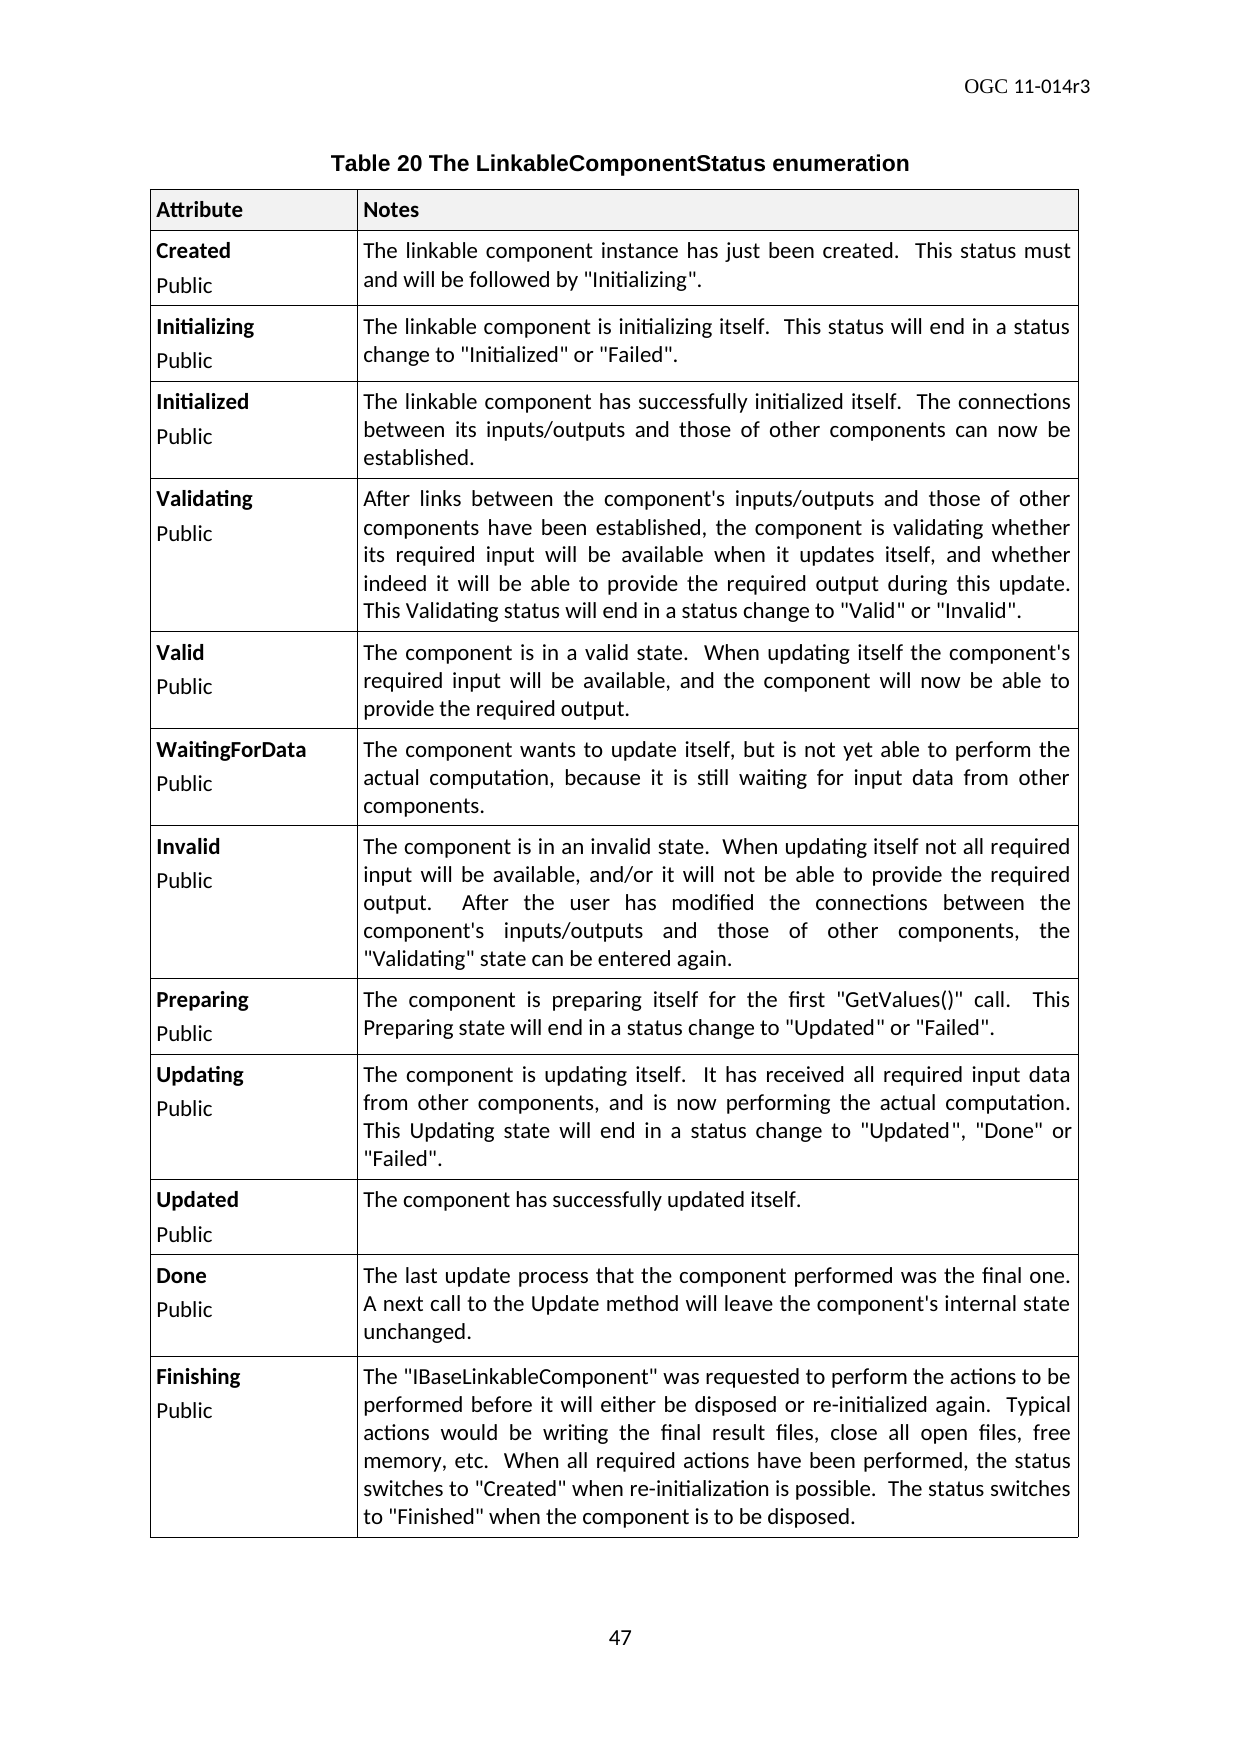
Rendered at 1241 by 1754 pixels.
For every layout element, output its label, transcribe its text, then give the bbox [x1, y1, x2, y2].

table_header Attribute [151, 190, 357, 230]
table_cell After links between the component's inputs/outputs and those of other components have been established, the component is validating whether its required input will be available when it updates itself, and whether indeed it will be able to provide the required output during this update. This Validating status will end in a status change to "Valid" or "Invalid". [358, 479, 1078, 631]
table_cell Preparing Public [151, 979, 357, 1053]
table_cell The linkable component is initializing itself. This status will end in a status change to "Initialized" or "Failed". [358, 306, 1078, 381]
table_cell The component is in an invalid state. When updating itself not all required input will be available, and/or it will not be able to provide the required output. After the user has modified the connections between the component's inputs/outputs and those of other components, the "Validating" state can be entered again. [358, 826, 1078, 978]
table_cell The component is preparing itself for the first "GetValues()" call. This Preparing state will end in a status change to "Updated" or "Failed". [358, 979, 1078, 1053]
table_cell Invalid Public [151, 826, 357, 978]
table_cell The component wants to update itself, but is not yet able to perform the actual computation, because it is still waiting for input data from other components. [358, 729, 1078, 825]
table_cell Validating Public [151, 479, 357, 631]
table_cell Created Public [151, 231, 357, 305]
table_cell Initializing Public [151, 306, 357, 381]
table_cell The "IBaseLinkableComponent" was requested to perform the actions to be performed before it will either be disposed or re-initialized again. Typical actions would be writing the final result files, close all open files, free memory, etc. When all required actions have been performed, the status switches to "Created" when re-initialization is possible. The status switches to "Finished" when the component is to be disposed. [358, 1357, 1078, 1537]
table_cell WaitingForData Public [151, 729, 357, 825]
table_cell The component has successfully updated itself. [358, 1180, 1078, 1254]
table_cell Valid Public [151, 632, 357, 728]
table_cell Done Public [151, 1255, 357, 1356]
table_header Notes [358, 190, 1078, 230]
table_cell The last update process that the component performed was the final one. A next call to the Update method will leave the component's internal state unchanged. [358, 1255, 1078, 1356]
table_cell Initialized Public [151, 382, 357, 478]
table_cell The component is updating itself. It has received all required input data from other components, and is now performing the actual computation. This Updating state will end in a status change to "Updated", "Done" or "Failed". [358, 1055, 1078, 1179]
text Table 20 The LinkableComponentStatus enumeration [150, 150, 1090, 176]
table_cell The linkable component has successfully initialized itself. The connections between its inputs/outputs and those of other components can now be established. [358, 382, 1078, 478]
table_cell Updated Public [151, 1180, 357, 1254]
table_cell Finishing Public [151, 1357, 357, 1537]
table_cell The component is in a valid state. When updating itself the component's required input will be available, and the component will now be able to provide the required output. [358, 632, 1078, 728]
table_cell Updating Public [151, 1055, 357, 1179]
table_cell The linkable component instance has just been created. This status must and will be followed by "Initializing". [358, 231, 1078, 305]
